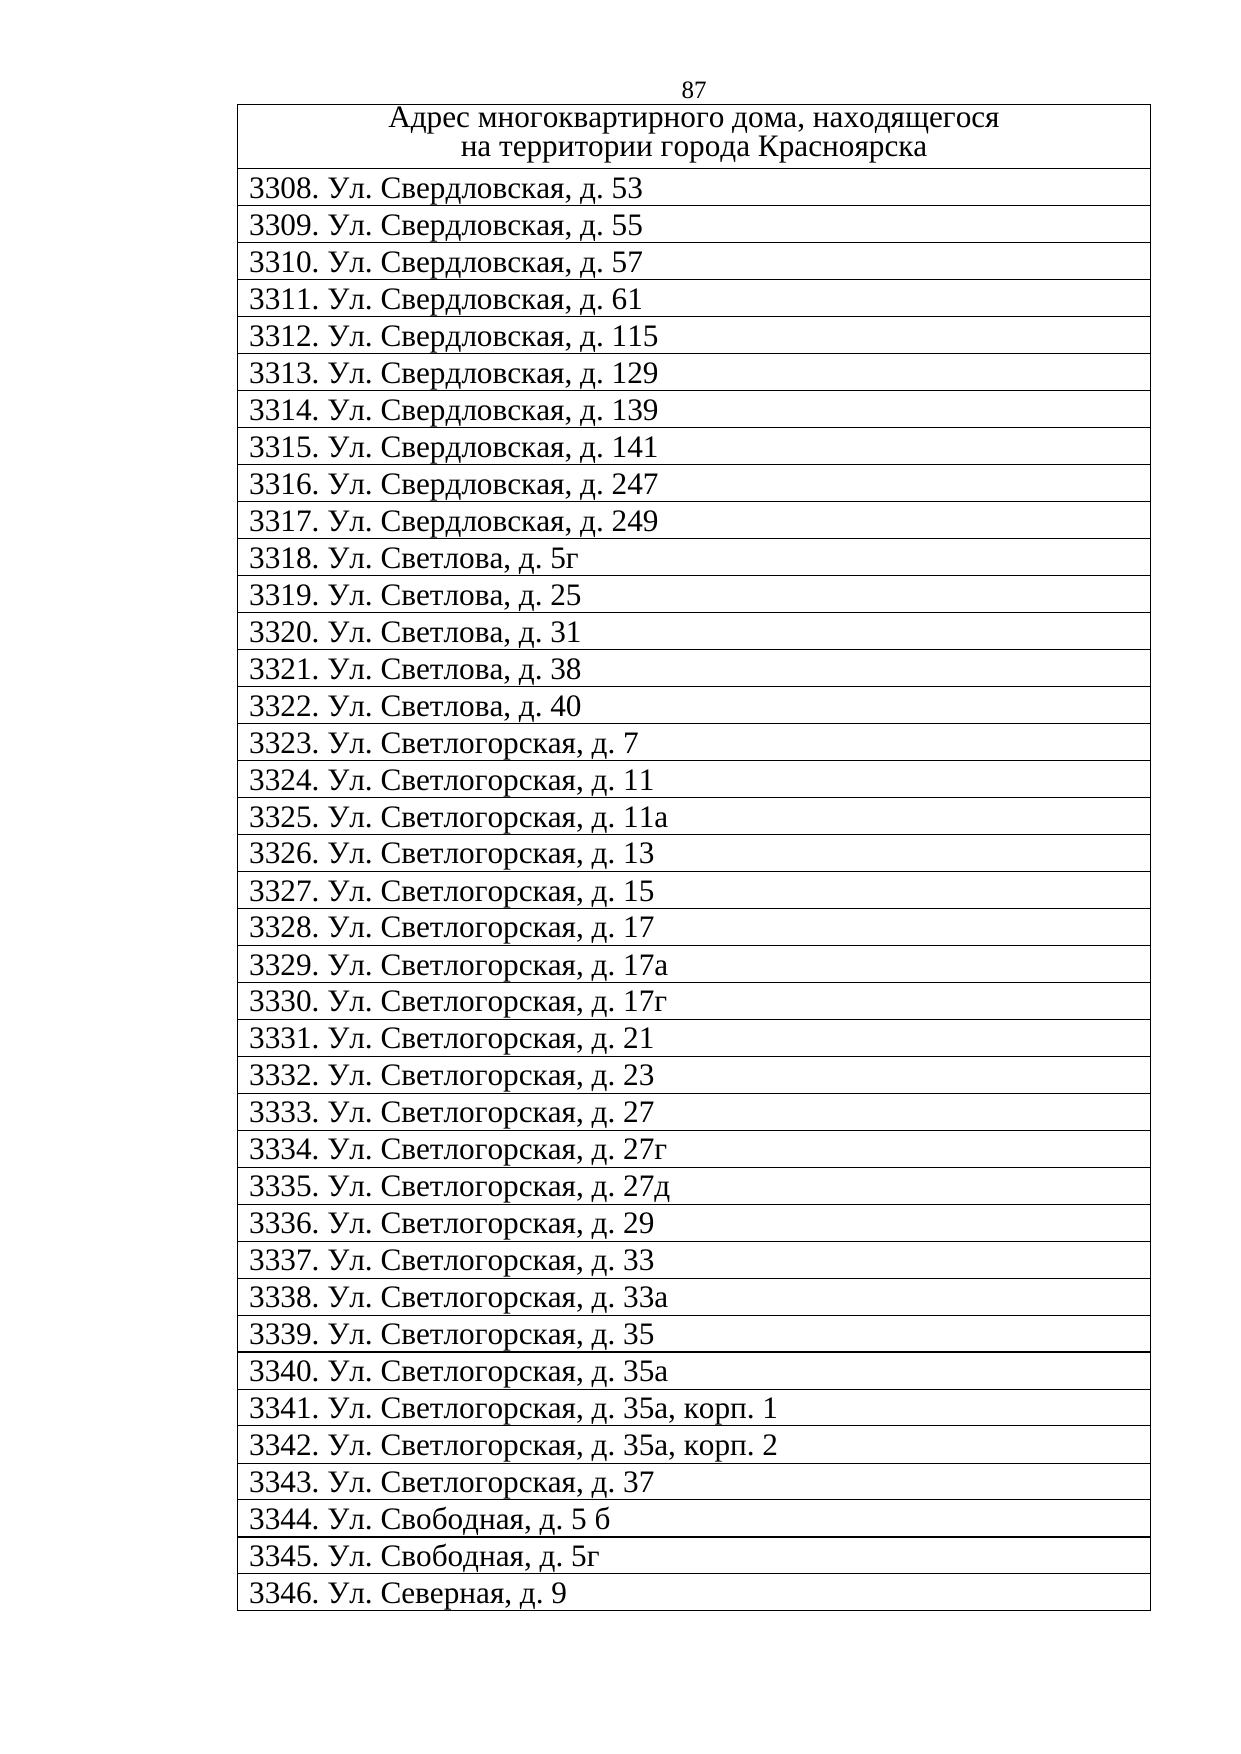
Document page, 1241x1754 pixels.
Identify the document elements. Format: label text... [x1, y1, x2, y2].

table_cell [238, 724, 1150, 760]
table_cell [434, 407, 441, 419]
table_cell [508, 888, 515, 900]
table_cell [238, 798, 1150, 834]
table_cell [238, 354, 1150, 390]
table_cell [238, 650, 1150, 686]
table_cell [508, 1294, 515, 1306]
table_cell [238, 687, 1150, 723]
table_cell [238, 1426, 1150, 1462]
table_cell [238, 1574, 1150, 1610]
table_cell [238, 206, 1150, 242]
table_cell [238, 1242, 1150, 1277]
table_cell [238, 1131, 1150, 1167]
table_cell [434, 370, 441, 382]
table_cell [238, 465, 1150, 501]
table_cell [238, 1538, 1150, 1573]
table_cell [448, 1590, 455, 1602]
table_header Адрес многоквартирного дома, находящегося на территории города Красноярска [238, 105, 1150, 168]
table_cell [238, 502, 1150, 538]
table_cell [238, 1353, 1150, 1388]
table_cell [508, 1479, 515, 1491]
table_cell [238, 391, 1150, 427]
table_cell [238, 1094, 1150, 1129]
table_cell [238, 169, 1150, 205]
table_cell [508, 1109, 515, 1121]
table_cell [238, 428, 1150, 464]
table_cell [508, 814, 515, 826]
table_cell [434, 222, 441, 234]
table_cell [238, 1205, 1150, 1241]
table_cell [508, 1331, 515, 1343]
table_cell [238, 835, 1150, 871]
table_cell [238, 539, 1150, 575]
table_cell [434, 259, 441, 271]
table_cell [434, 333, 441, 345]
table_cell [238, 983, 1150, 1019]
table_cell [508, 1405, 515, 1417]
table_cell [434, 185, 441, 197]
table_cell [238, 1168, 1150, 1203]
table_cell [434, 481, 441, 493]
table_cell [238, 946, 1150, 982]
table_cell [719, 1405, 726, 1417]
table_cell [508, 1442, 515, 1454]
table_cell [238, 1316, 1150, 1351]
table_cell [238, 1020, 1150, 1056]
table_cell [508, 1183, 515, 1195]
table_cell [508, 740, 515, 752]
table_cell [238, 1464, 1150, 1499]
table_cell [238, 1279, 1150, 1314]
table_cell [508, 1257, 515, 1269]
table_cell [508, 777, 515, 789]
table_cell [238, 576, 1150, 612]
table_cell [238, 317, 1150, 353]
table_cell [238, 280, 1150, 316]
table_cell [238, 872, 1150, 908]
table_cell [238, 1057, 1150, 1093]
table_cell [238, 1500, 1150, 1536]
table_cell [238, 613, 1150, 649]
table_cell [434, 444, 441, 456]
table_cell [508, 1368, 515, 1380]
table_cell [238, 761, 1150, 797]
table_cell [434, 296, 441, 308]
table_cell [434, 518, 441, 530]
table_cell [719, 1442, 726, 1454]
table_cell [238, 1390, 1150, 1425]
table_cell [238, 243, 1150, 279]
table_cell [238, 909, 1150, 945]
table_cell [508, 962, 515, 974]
